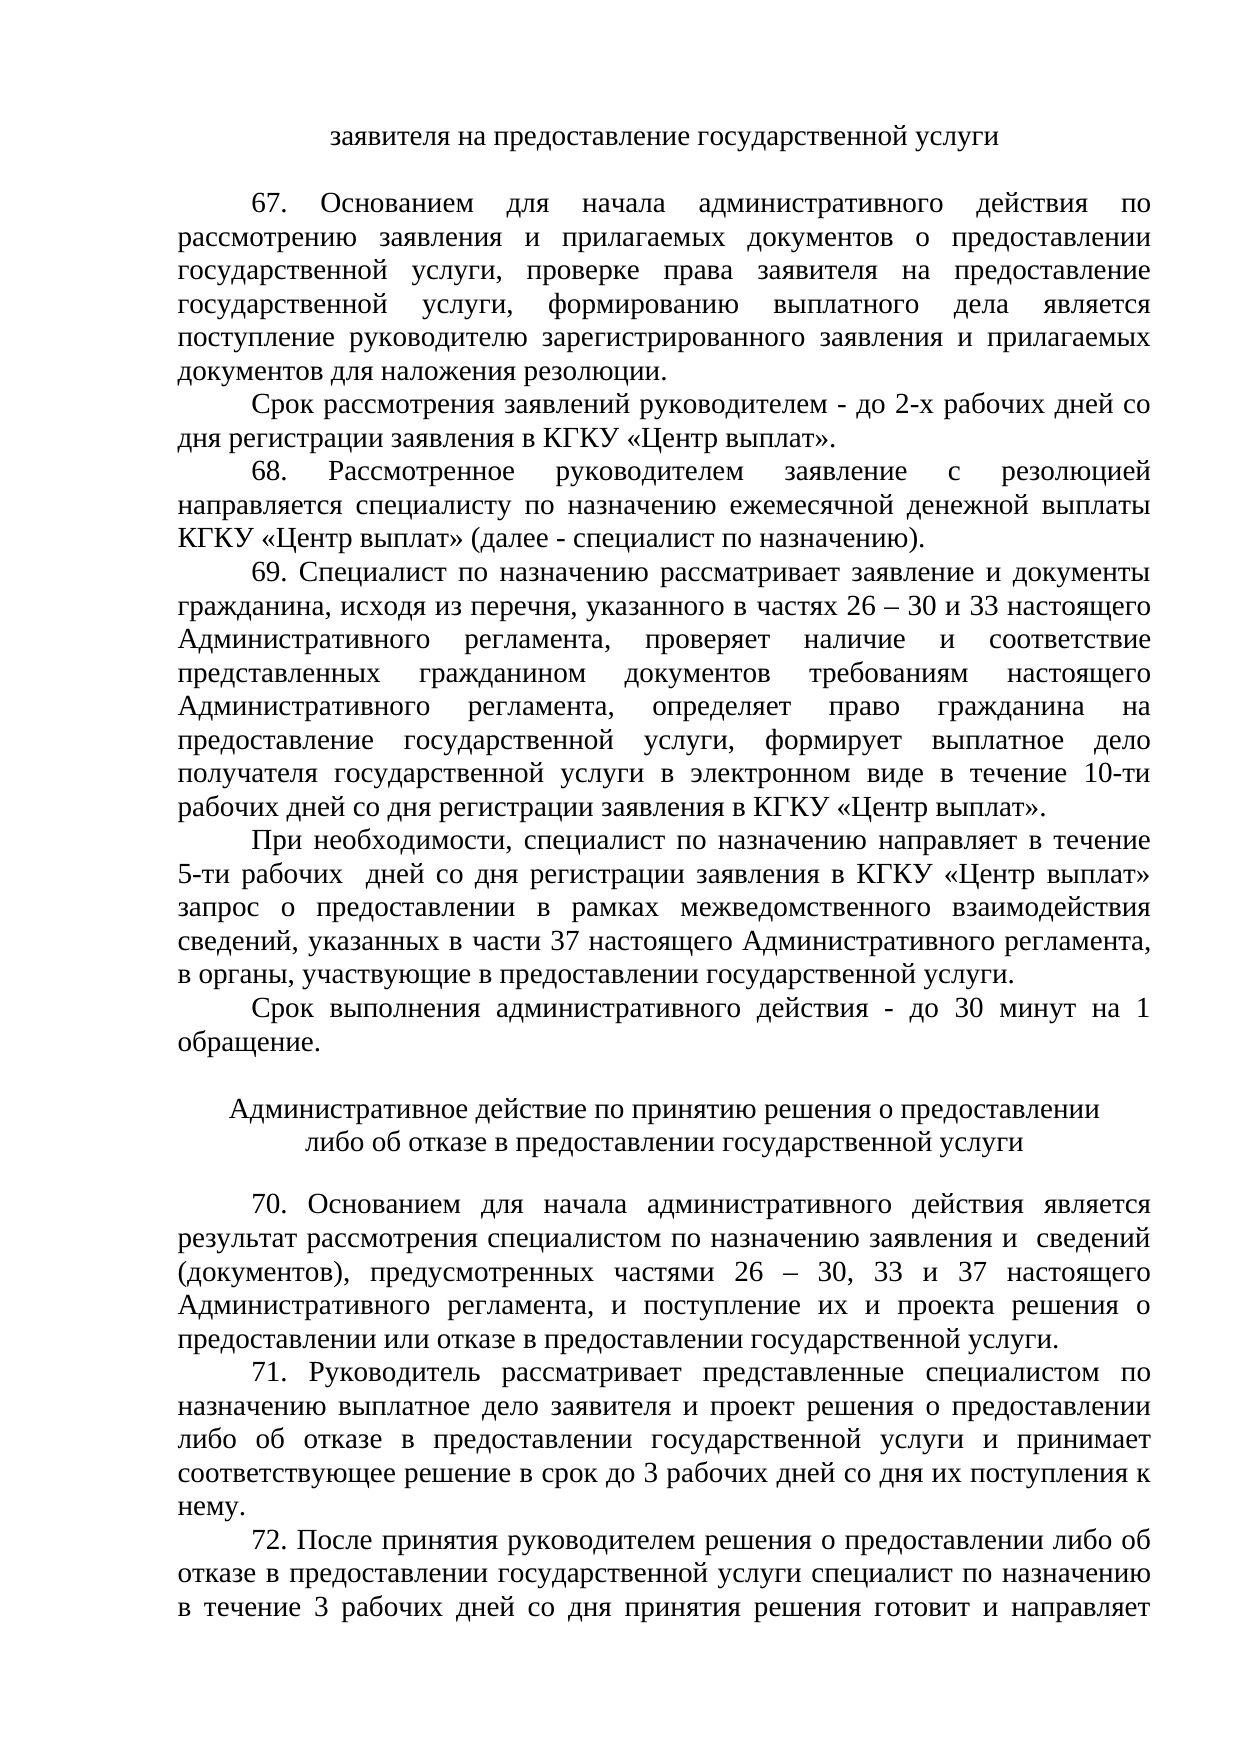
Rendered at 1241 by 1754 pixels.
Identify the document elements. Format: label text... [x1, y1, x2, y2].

text Срок рассмотрения заявлений руководителем - до 2-х рабочих дней со дня регистрации заявления в КГКУ «Центр выплат». [177, 386, 1152, 453]
text При необходимости, специалист по назначению направляет в течение 5-ти рабочих дней со дня регистрации заявления в КГКУ «Центр выплат» запрос о предоставлении в рамках межведомственного взаимодействия сведений, указанных в части 37 настоящего Административного регламента, в органы, участвующие в предоставлении государственной услуги. [177, 822, 1152, 990]
text Срок выполнения административного действия - до 30 минут на 1 обращение. [177, 990, 1152, 1057]
text 70. Основанием для начала административного действия является результат рассмотрения специалистом по назначению заявления и сведений (документов), предусмотренных частями 26 – 30, 33 и 37 настоящего Административного регламента, и поступление их и проекта решения о предоставлении или отказе в предоставлении государственной услуги. [177, 1187, 1152, 1354]
text 67. Основанием для начала административного действия по рассмотрению заявления и прилагаемых документов о предоставлении государственной услуги, проверке права заявителя на предоставление государственной услуги, формированию выплатного дела является поступление руководителю зарегистрированного заявления и прилагаемых документов для наложения резолюции. [177, 185, 1152, 386]
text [177, 118, 1152, 152]
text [177, 1522, 1152, 1623]
text 68. Рассмотренное руководителем заявление с резолюцией направляется специалисту по назначению ежемесячной денежной выплаты КГКУ «Центр выплат» (далее - специалист по назначению). [177, 453, 1152, 554]
text 69. Специалист по назначению рассматривает заявление и документы гражданина, исходя из перечня, указанного в частях 26 – 30 и 33 настоящего Административного регламента, проверяет наличие и соответствие представленных гражданином документов требованиям настоящего Административного регламента, определяет право гражданина на предоставление государственной услуги, формирует выплатное дело получателя государственной услуги в электронном виде в течение 10-ти рабочих дней со дня регистрации заявления в КГКУ «Центр выплат». [177, 554, 1152, 822]
text 71. Руководитель рассматривает представленные специалистом по назначению выплатное дело заявителя и проект решения о предоставлении либо об отказе в предоставлении государственной услуги и принимает соответствующее решение в срок до 3 рабочих дней со дня их поступления к нему. [177, 1354, 1152, 1522]
text Административное действие по принятию решения о предоставлении [177, 1091, 1152, 1124]
text либо об отказе в предоставлении государственной услуги [177, 1124, 1152, 1158]
